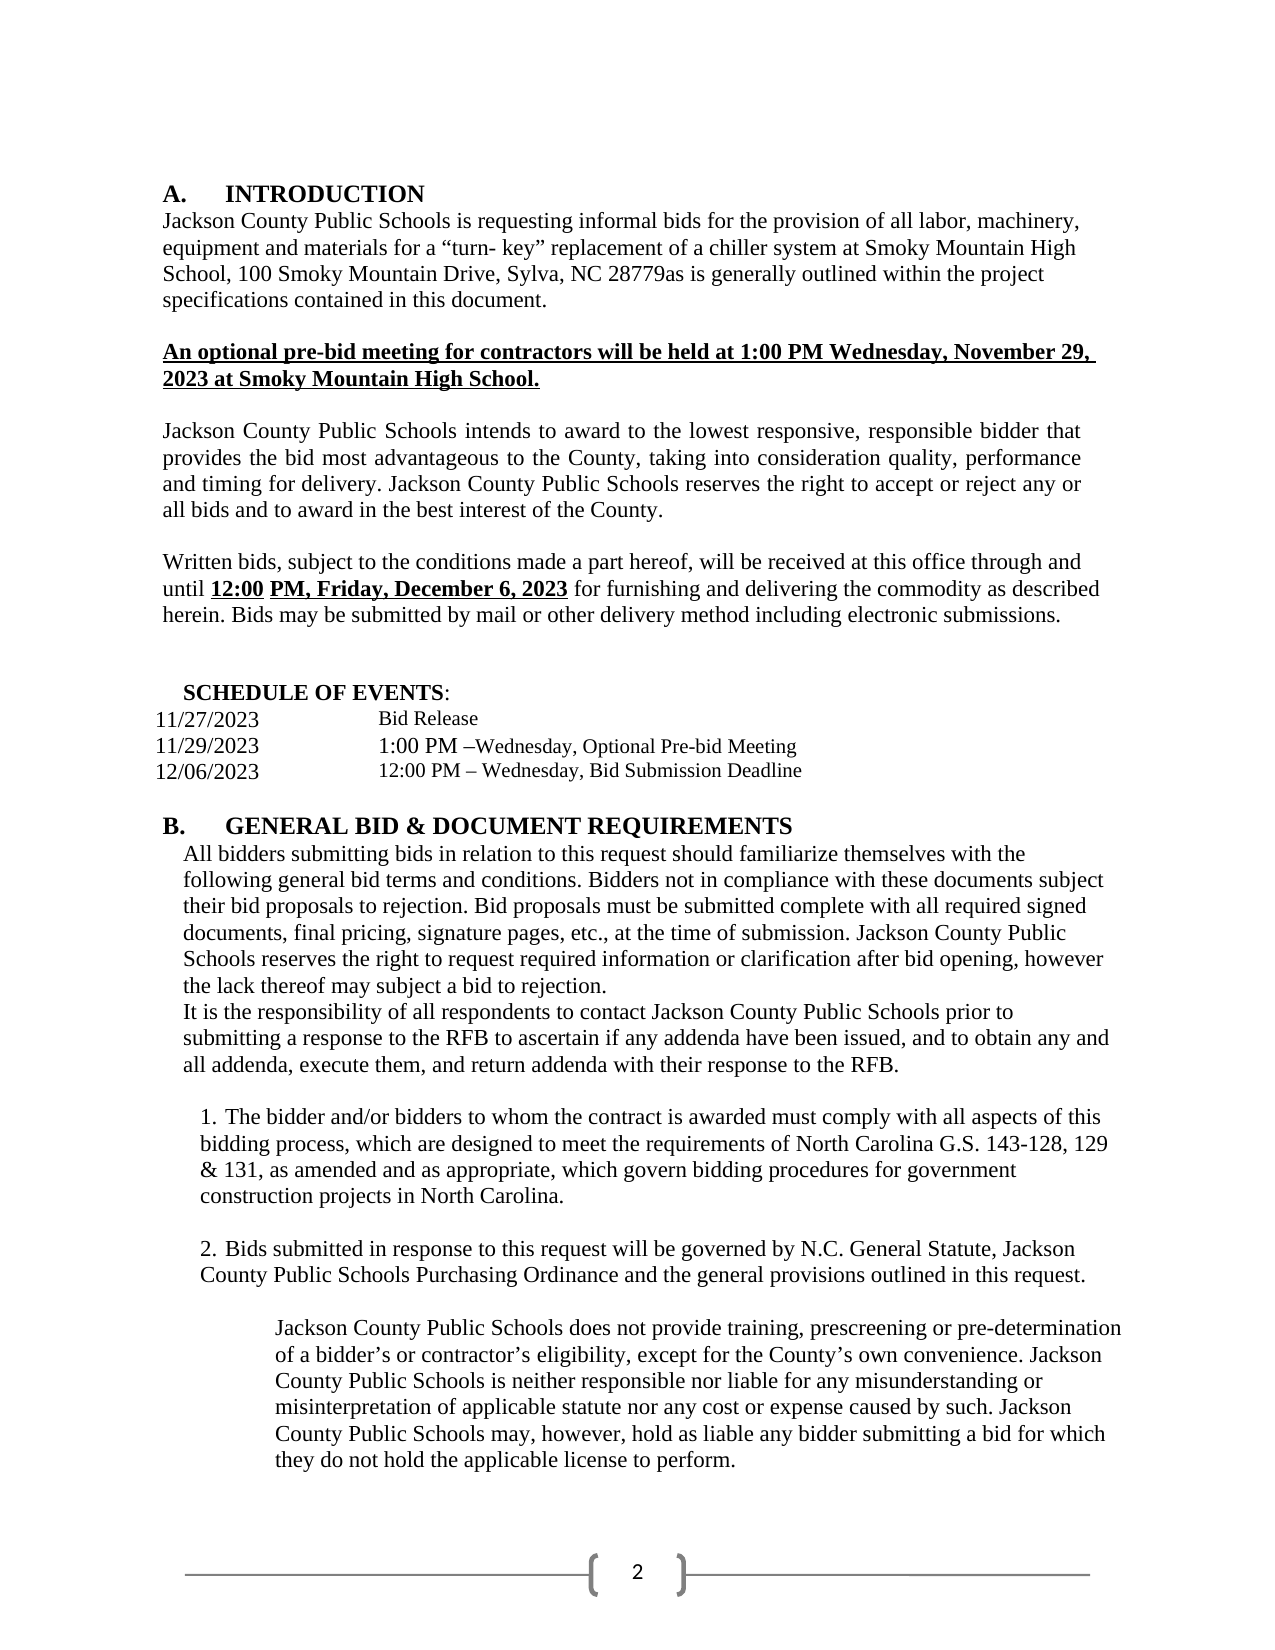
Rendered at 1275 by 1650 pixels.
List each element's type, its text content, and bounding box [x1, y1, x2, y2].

text SCHEDULE OF EVENTS: [183, 679, 1125, 706]
text It is the responsibility of all respondents to contact Jackson County Public Schools prior to submitting a response to the RFB to ascertain if any addenda have been issued, and to obtain any and all addenda, execute them, and return addenda with their response to the RFB. [183, 998, 1116, 1077]
table_cell 1:00 PM –Wednesday, Optional Pre-bid Meeting [319, 732, 823, 758]
text Jackson County Public Schools is requesting informal bids for the provision of all labor, machinery, equipment and materials for a “turn- key” replacement of a chiller system at Smoky Mountain High School, 100 Smoky Mountain Drive, Sylva, NC 28779as is generally outlined within the project specifications contained in this document. [162, 207, 1106, 313]
list Bids submitted in response to this request will be governed by N.C. General Statute, Jackson County Public Schools Purchasing Ordinance and the general provisions outlined in this request. [200, 1235, 1125, 1288]
list The bidder and/or bidders to whom the contract is awarded must comply with all aspects of this bidding process, which are designed to meet the requirements of North Carolina G.S. 143-128, 129 & 131, as amended and as appropriate, which govern bidding procedures for government construction projects in North Carolina. [200, 1103, 1125, 1209]
table_cell 12/06/2023 [150, 759, 319, 785]
text Jackson County Public Schools does not provide training, prescreening or pre-determination of a bidder’s or contractor’s eligibility, except for the County’s own convenience. Jackson County Public Schools is neither responsible nor liable for any misunderstanding or misinterpretation of applicable statute nor any cost or expense caused by such. Jackson County Public Schools may, however, hold as liable any bidder submitting a bid for which they do not hold the applicable license to perform. [275, 1314, 1125, 1472]
table_header 11/27/2023 [150, 706, 319, 732]
table_header Bid Release [319, 706, 823, 732]
table_cell 11/29/2023 [150, 732, 319, 758]
text Jackson County Public Schools intends to award to the lowest responsive, responsible bidder that provides the bid most advantageous to the County, taking into consideration quality, performance and timing for delivery. Jackson County Public Schools reserves the right to accept or reject any or all bids and to award in the best interest of the County. [162, 417, 1083, 523]
list INTRODUCTION [162, 179, 1125, 207]
text Written bids, subject to the conditions made a part hereof, will be received at this office through and until 12:00 PM, Friday, December 6, 2023 for furnishing and delivering the commodity as described herein. Bids may be submitted by mail or other delivery method including electronic submissions. [162, 548, 1106, 627]
list GENERAL BID & DOCUMENT REQUIREMENTS [162, 811, 1125, 840]
table_cell 12:00 PM – Wednesday, Bid Submission Deadline [319, 759, 823, 785]
text All bidders submitting bids in relation to this request should familiarize themselves with the following general bid terms and conditions. Bidders not in compliance with these documents subject their bid proposals to rejection. Bid proposals must be submitted complete with all required signed documents, final pricing, signature pages, etc., at the time of submission. Jackson County Public Schools reserves the right to request required information or clarification after bid opening, however the lack thereof may subject a bid to rejection. [183, 840, 1116, 998]
text An optional pre-bid meeting for contractors will be held at 1:00 PM Wednesday, November 29, 2023 at Smoky Mountain High School. [162, 338, 1106, 391]
